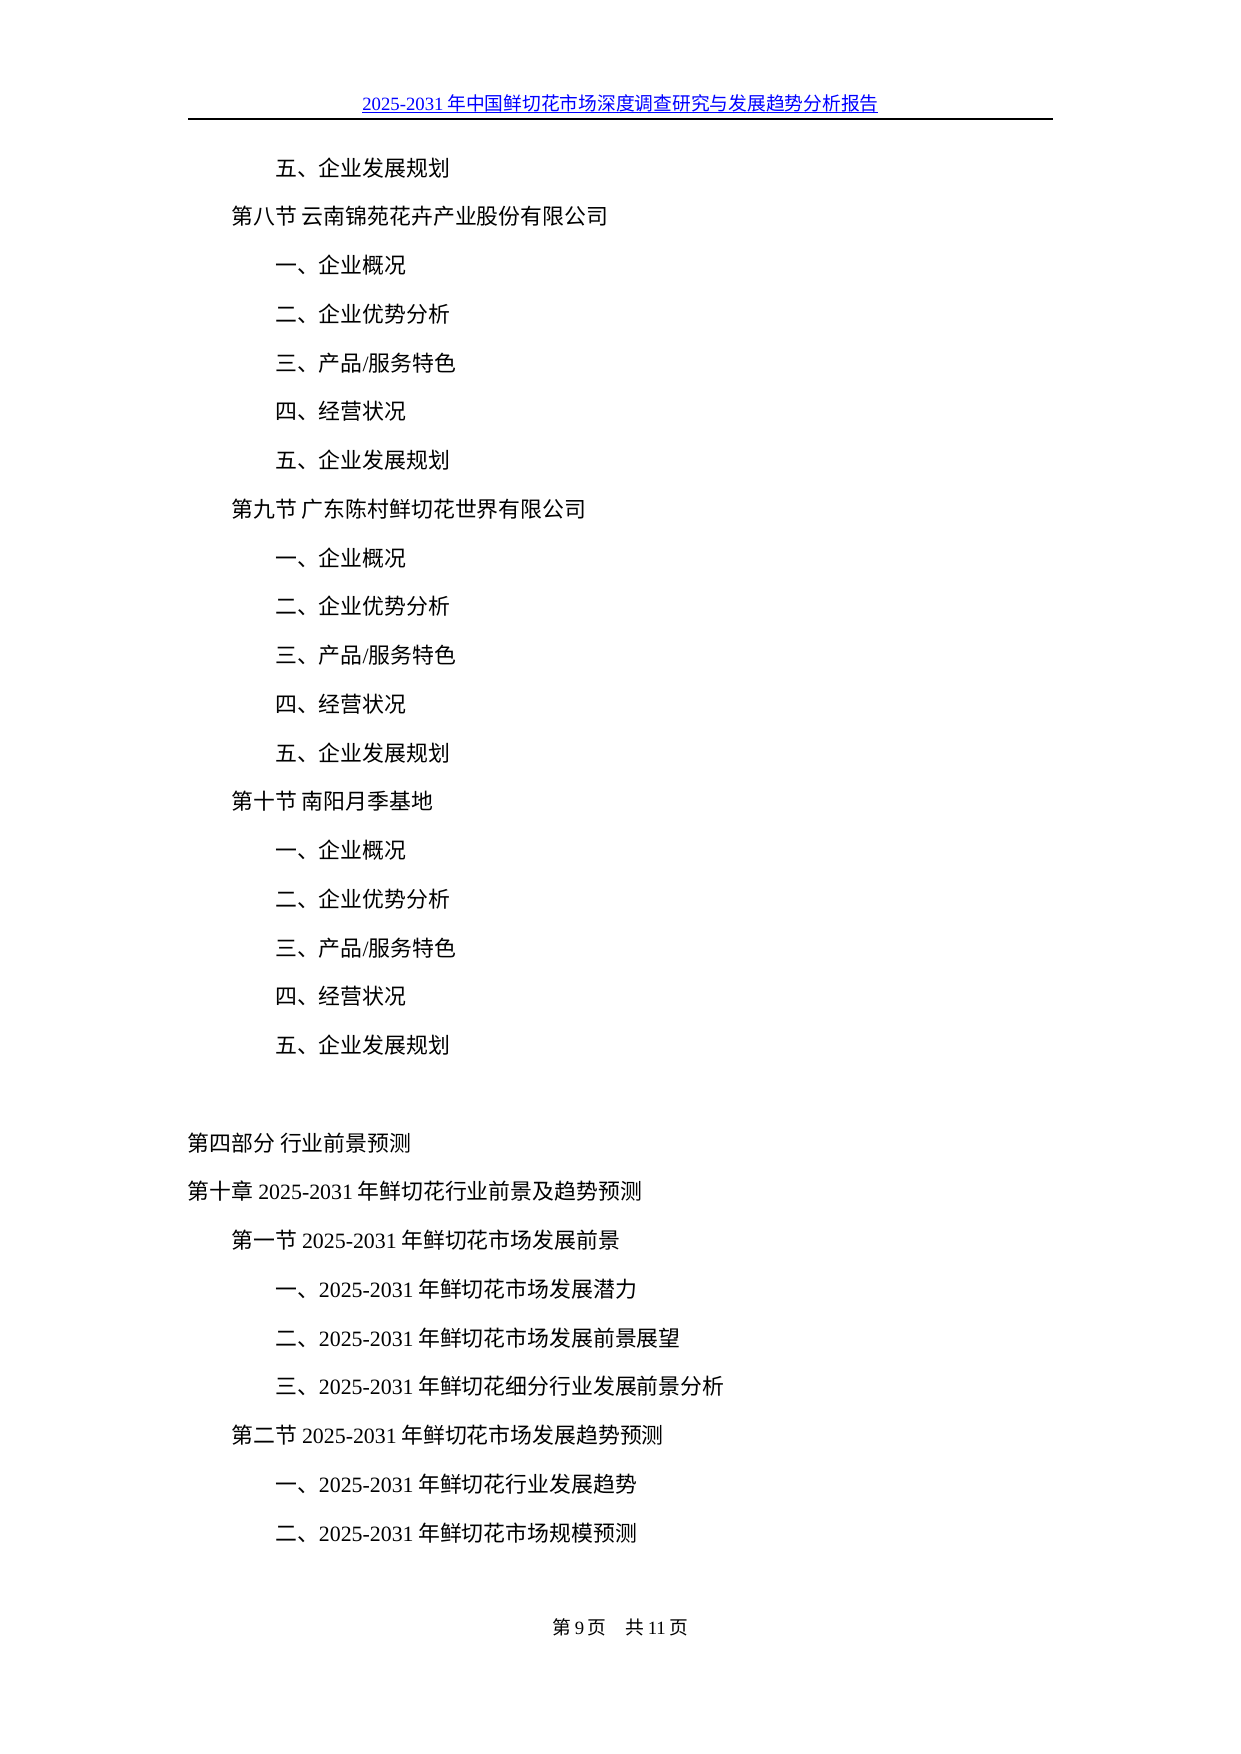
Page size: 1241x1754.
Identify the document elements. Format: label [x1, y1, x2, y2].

text [187, 150, 1053, 1548]
